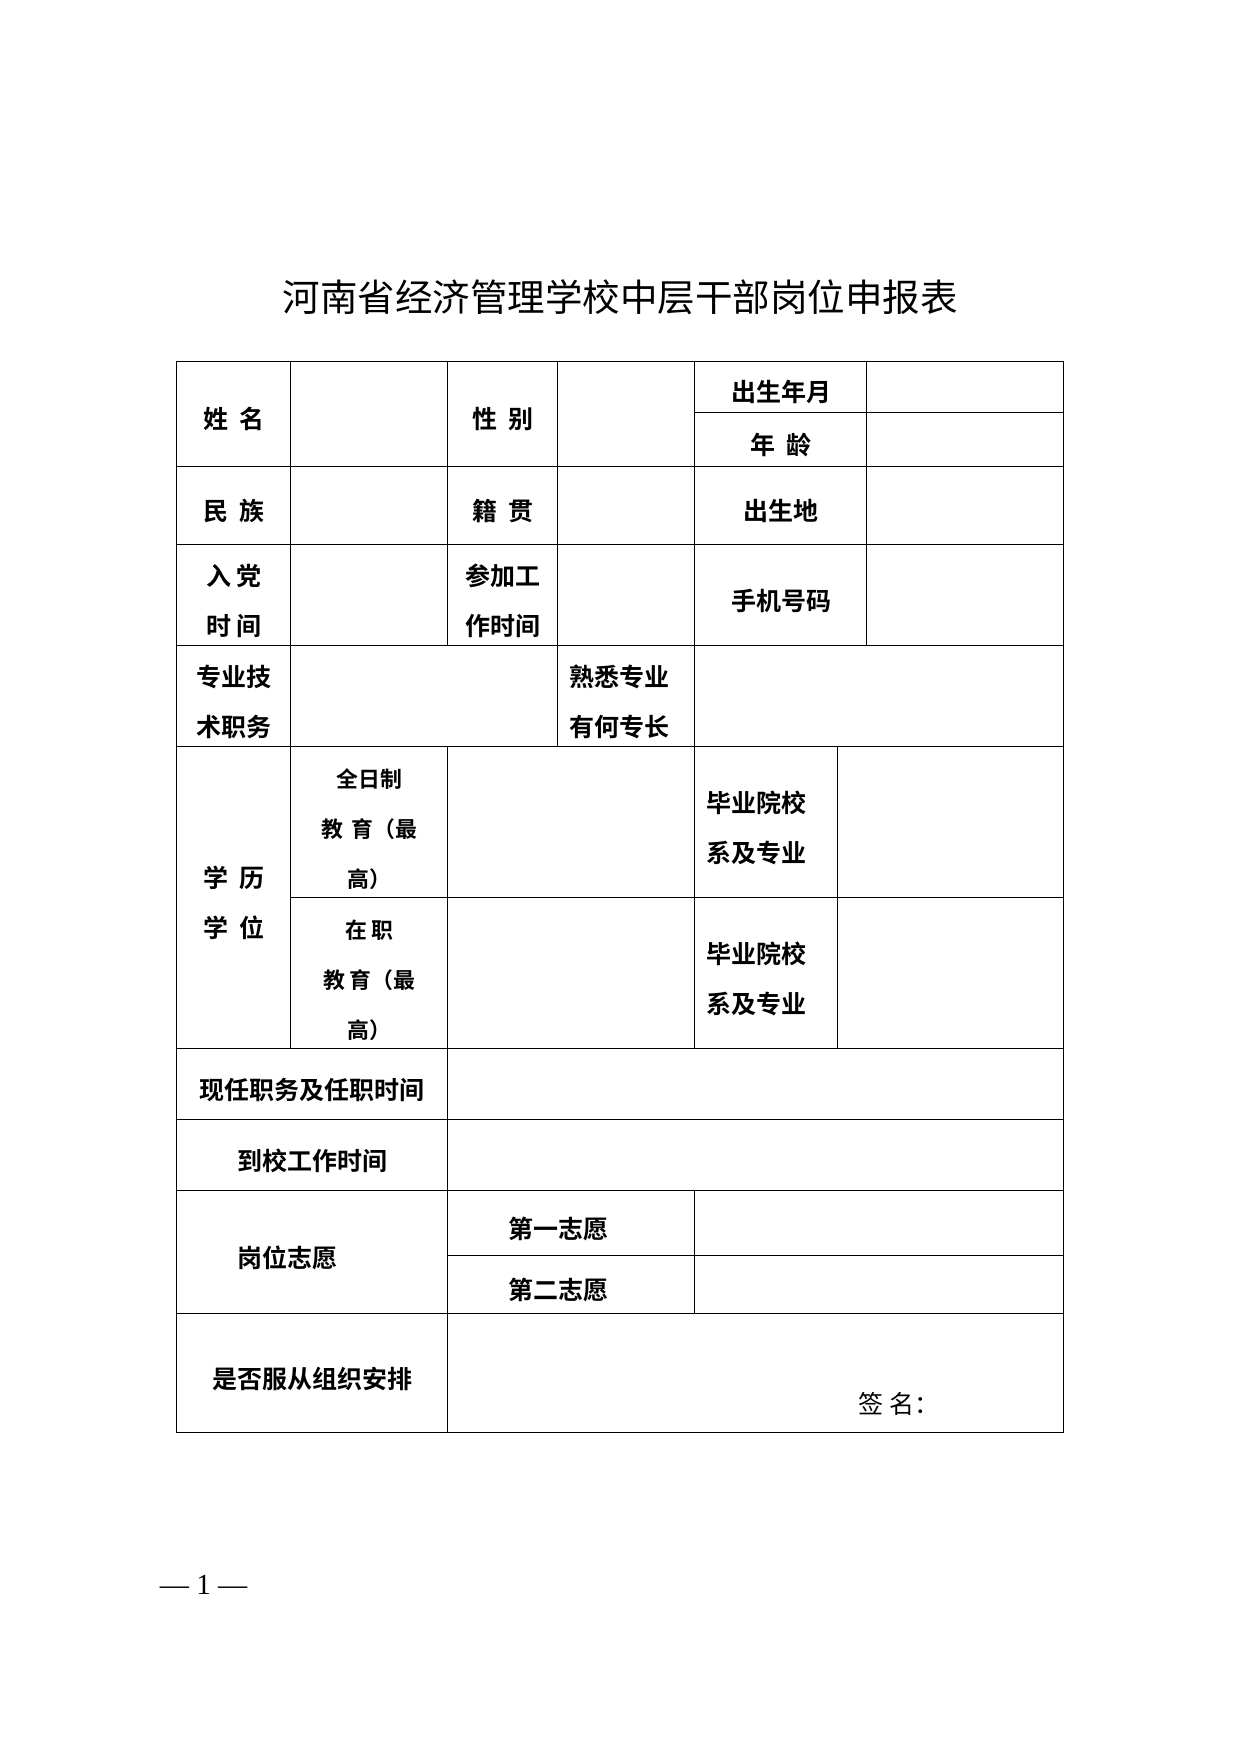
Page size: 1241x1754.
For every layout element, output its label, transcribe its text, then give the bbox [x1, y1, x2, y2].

table_cell 全日制 教 育（最高） [291, 747, 447, 897]
table_cell 签 名： [448, 1314, 1063, 1432]
table_cell [558, 545, 694, 645]
table_cell [695, 646, 1063, 746]
table_header 姓 名 [177, 362, 290, 466]
table_cell [867, 413, 1063, 466]
table_cell 第二志愿 [448, 1256, 694, 1313]
table_cell [867, 545, 1063, 645]
table_cell [838, 747, 1063, 897]
table_cell 在 职 教 育（最高） [291, 898, 447, 1048]
table_cell 到校工作时间 [177, 1120, 447, 1190]
table_cell 出生地 [695, 467, 866, 544]
table_cell [291, 545, 447, 645]
table_cell [695, 1191, 1063, 1255]
table_cell [448, 747, 694, 897]
table_header [558, 362, 694, 466]
table_cell 年 龄 [695, 413, 866, 466]
text 河南省经济管理学校中层干部岗位申报表 [159, 245, 1081, 328]
table_cell [838, 898, 1063, 1048]
table_cell [558, 467, 694, 544]
table_cell [867, 467, 1063, 544]
table_cell 现任职务及任职时间 [177, 1049, 447, 1119]
table_cell 手机号码 [695, 545, 866, 645]
table_cell 学 历 学 位 [177, 747, 290, 1048]
table_cell 参加工作时间 [448, 545, 557, 645]
table_header [867, 362, 1063, 412]
table_cell 毕业院校 系及专业 [695, 747, 837, 897]
table_cell 毕业院校 系及专业 [695, 898, 837, 1048]
table_cell 专业技术职务 [177, 646, 290, 746]
table_cell 岗位志愿 [177, 1191, 447, 1313]
table_cell 入 党 时 间 [177, 545, 290, 645]
table_header 性 别 [448, 362, 557, 466]
table_cell [448, 898, 694, 1048]
table_header 出生年月 [695, 362, 866, 412]
table_cell [291, 646, 557, 746]
table_cell [448, 1120, 1063, 1190]
table_cell 籍 贯 [448, 467, 557, 544]
table_cell [695, 1256, 1063, 1313]
table_cell 是否服从组织安排 [177, 1314, 447, 1432]
table_cell [448, 1049, 1063, 1119]
table_cell [291, 467, 447, 544]
table_cell 第一志愿 [448, 1191, 694, 1255]
table_header [291, 362, 447, 466]
table_cell 民 族 [177, 467, 290, 544]
table_cell 熟悉专业 有何专长 [558, 646, 694, 746]
